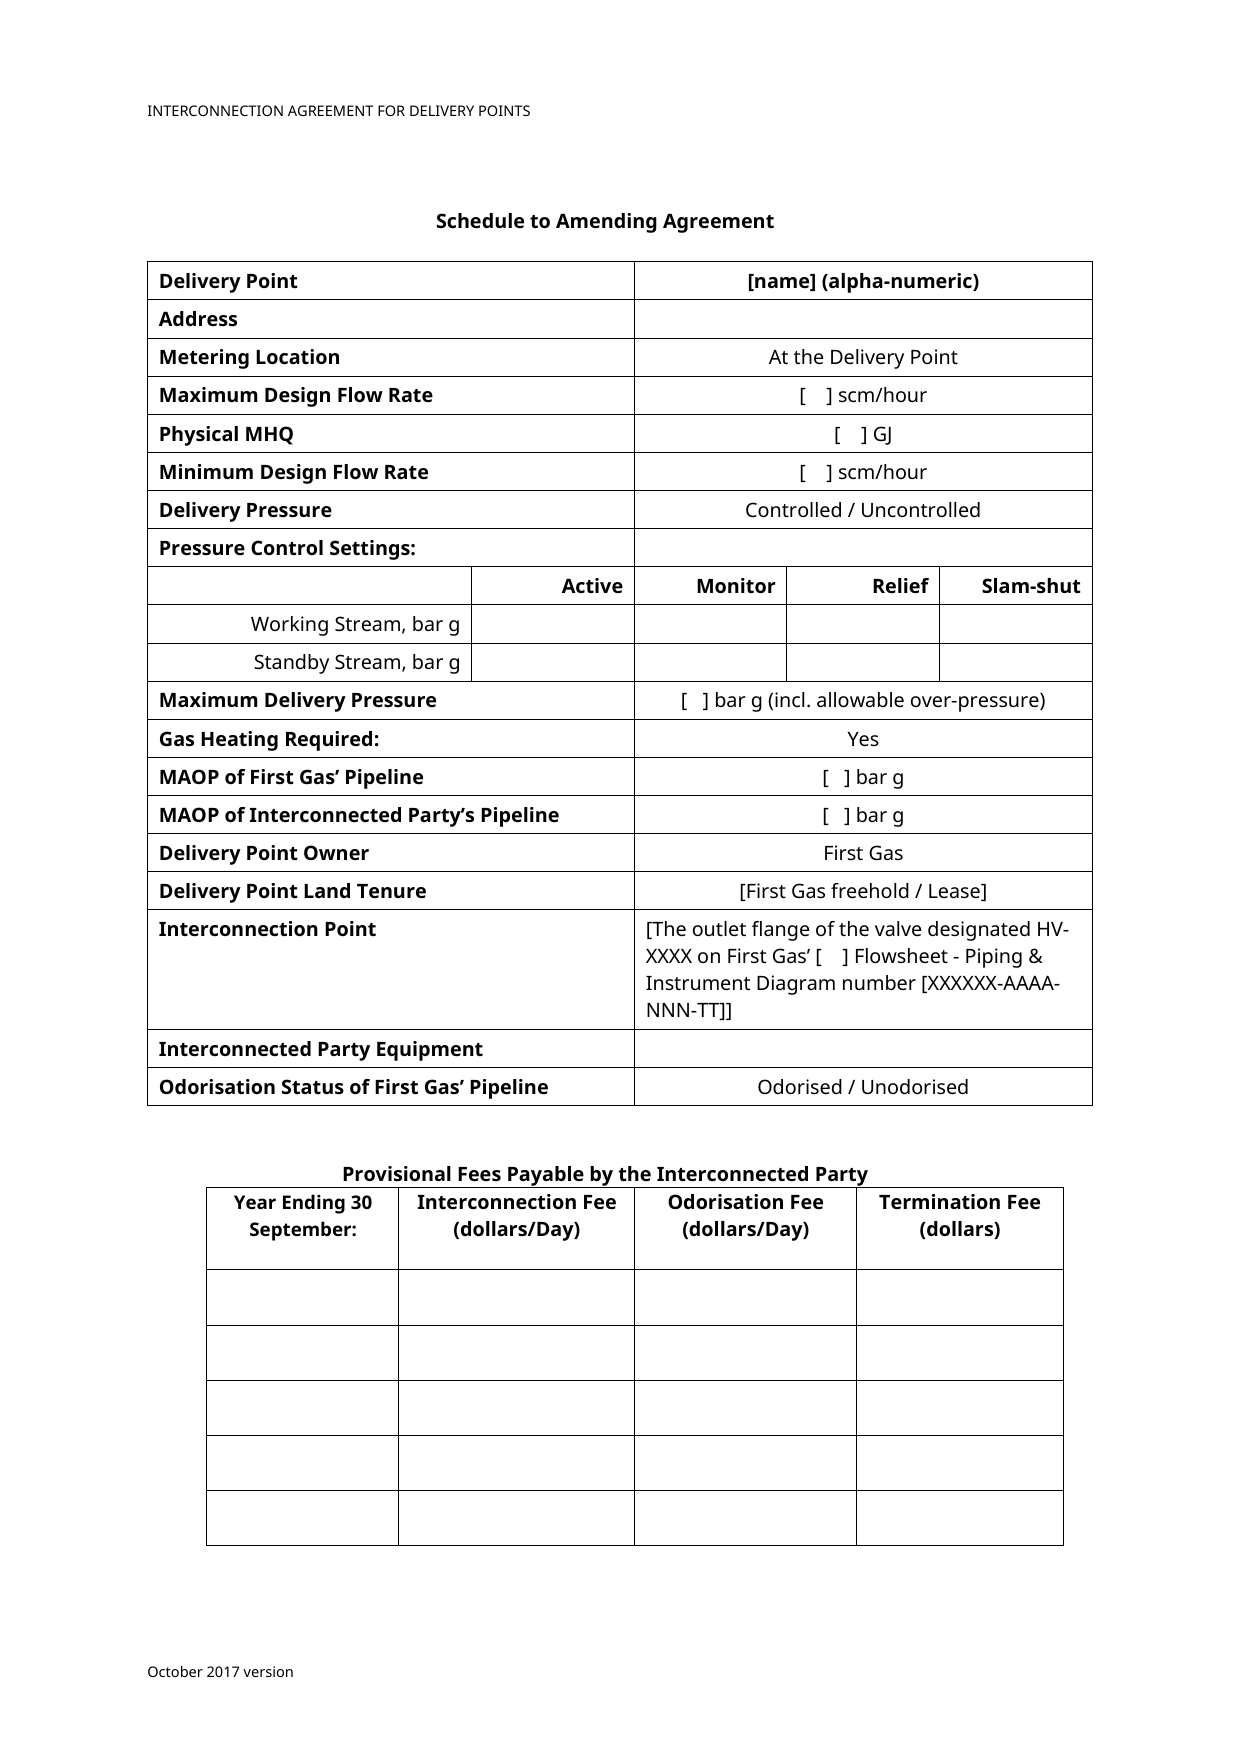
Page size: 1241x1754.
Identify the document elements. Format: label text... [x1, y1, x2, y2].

table_cell [ ] GJ [635, 415, 1092, 452]
table_header Odorisation Fee (dollars/Day) [635, 1188, 856, 1269]
table_cell At the Delivery Point [635, 339, 1092, 376]
table_cell Standby Stream, bar g [148, 644, 471, 681]
table_cell [857, 1381, 1063, 1435]
table_cell Maximum Delivery Pressure [148, 682, 634, 719]
table_cell [207, 1381, 398, 1435]
table_cell [857, 1491, 1063, 1545]
table_header Delivery Point [148, 262, 634, 299]
text Schedule to Amending Agreement [147, 207, 1063, 234]
table_cell Delivery Pressure [148, 491, 634, 528]
table_cell [399, 1491, 634, 1545]
table_cell [635, 605, 786, 642]
table_cell [635, 1381, 856, 1435]
table_cell Odorised / Unodorised [635, 1068, 1092, 1105]
table_cell [787, 644, 939, 681]
table_header Termination Fee (dollars) [857, 1188, 1063, 1269]
table_header [name] (alpha-numeric) [635, 262, 1092, 299]
table_cell [ ] bar g [635, 758, 1092, 795]
table_cell MAOP of First Gas’ Pipeline [148, 758, 634, 795]
table_cell [The outlet flange of the valve designated HV-XXXX on First Gas’ [ ] Flowsheet - Piping & Instrument Diagram number [XXXXXX-AAAA-NNN-TT]] [635, 910, 1092, 1029]
table_cell [399, 1326, 634, 1380]
table_cell Yes [635, 720, 1092, 757]
table_cell Controlled / Uncontrolled [635, 491, 1092, 528]
table_cell Delivery Point Land Tenure [148, 872, 634, 909]
table_cell Pressure Control Settings: [148, 529, 634, 566]
table_cell Slam-shut [940, 567, 1092, 604]
table_cell [940, 644, 1092, 681]
table_cell [399, 1381, 634, 1435]
table_cell [ ] scm/hour [635, 377, 1092, 414]
table_cell [399, 1270, 634, 1324]
table_cell Active [472, 567, 634, 604]
table_cell Interconnected Party Equipment [148, 1030, 634, 1067]
table_cell Interconnection Point [148, 910, 634, 1029]
table_cell Minimum Design Flow Rate [148, 453, 634, 490]
table_cell [635, 644, 786, 681]
table_cell [472, 605, 634, 642]
table_cell [635, 1326, 856, 1380]
table_cell Metering Location [148, 339, 634, 376]
table_header Interconnection Fee (dollars/Day) [399, 1188, 634, 1269]
table_cell Monitor [635, 567, 786, 604]
table_cell Relief [787, 567, 939, 604]
table_cell [207, 1491, 398, 1545]
table_cell [857, 1270, 1063, 1324]
table_cell [635, 1030, 1092, 1067]
table_cell [635, 1491, 856, 1545]
table_cell [472, 644, 634, 681]
table_cell [857, 1326, 1063, 1380]
table_cell [399, 1436, 634, 1490]
table_cell [940, 605, 1092, 642]
table_cell Maximum Design Flow Rate [148, 377, 634, 414]
table_cell Gas Heating Required: [148, 720, 634, 757]
table_cell Physical MHQ [148, 415, 634, 452]
table_cell [635, 300, 1092, 337]
table_cell [ ] bar g (incl. allowable over-pressure) [635, 682, 1092, 719]
table_cell [635, 1270, 856, 1324]
table_cell [787, 605, 939, 642]
table_cell [207, 1270, 398, 1324]
table_cell Address [148, 300, 634, 337]
text Provisional Fees Payable by the Interconnected Party [147, 1160, 1063, 1187]
table_cell First Gas [635, 834, 1092, 871]
table_header Year Ending 30 September: [207, 1188, 398, 1269]
table_cell [857, 1436, 1063, 1490]
table_cell MAOP of Interconnected Party’s Pipeline [148, 796, 634, 833]
table_cell Working Stream, bar g [148, 605, 471, 642]
table_cell [ ] bar g [635, 796, 1092, 833]
table_cell [207, 1436, 398, 1490]
table_cell [635, 529, 1092, 566]
table_cell [ ] scm/hour [635, 453, 1092, 490]
table_cell [148, 567, 471, 604]
table_cell Odorisation Status of First Gas’ Pipeline [148, 1068, 634, 1105]
table_cell [635, 1436, 856, 1490]
table_cell Delivery Point Owner [148, 834, 634, 871]
table_cell [First Gas freehold / Lease] [635, 872, 1092, 909]
table_cell [207, 1326, 398, 1380]
